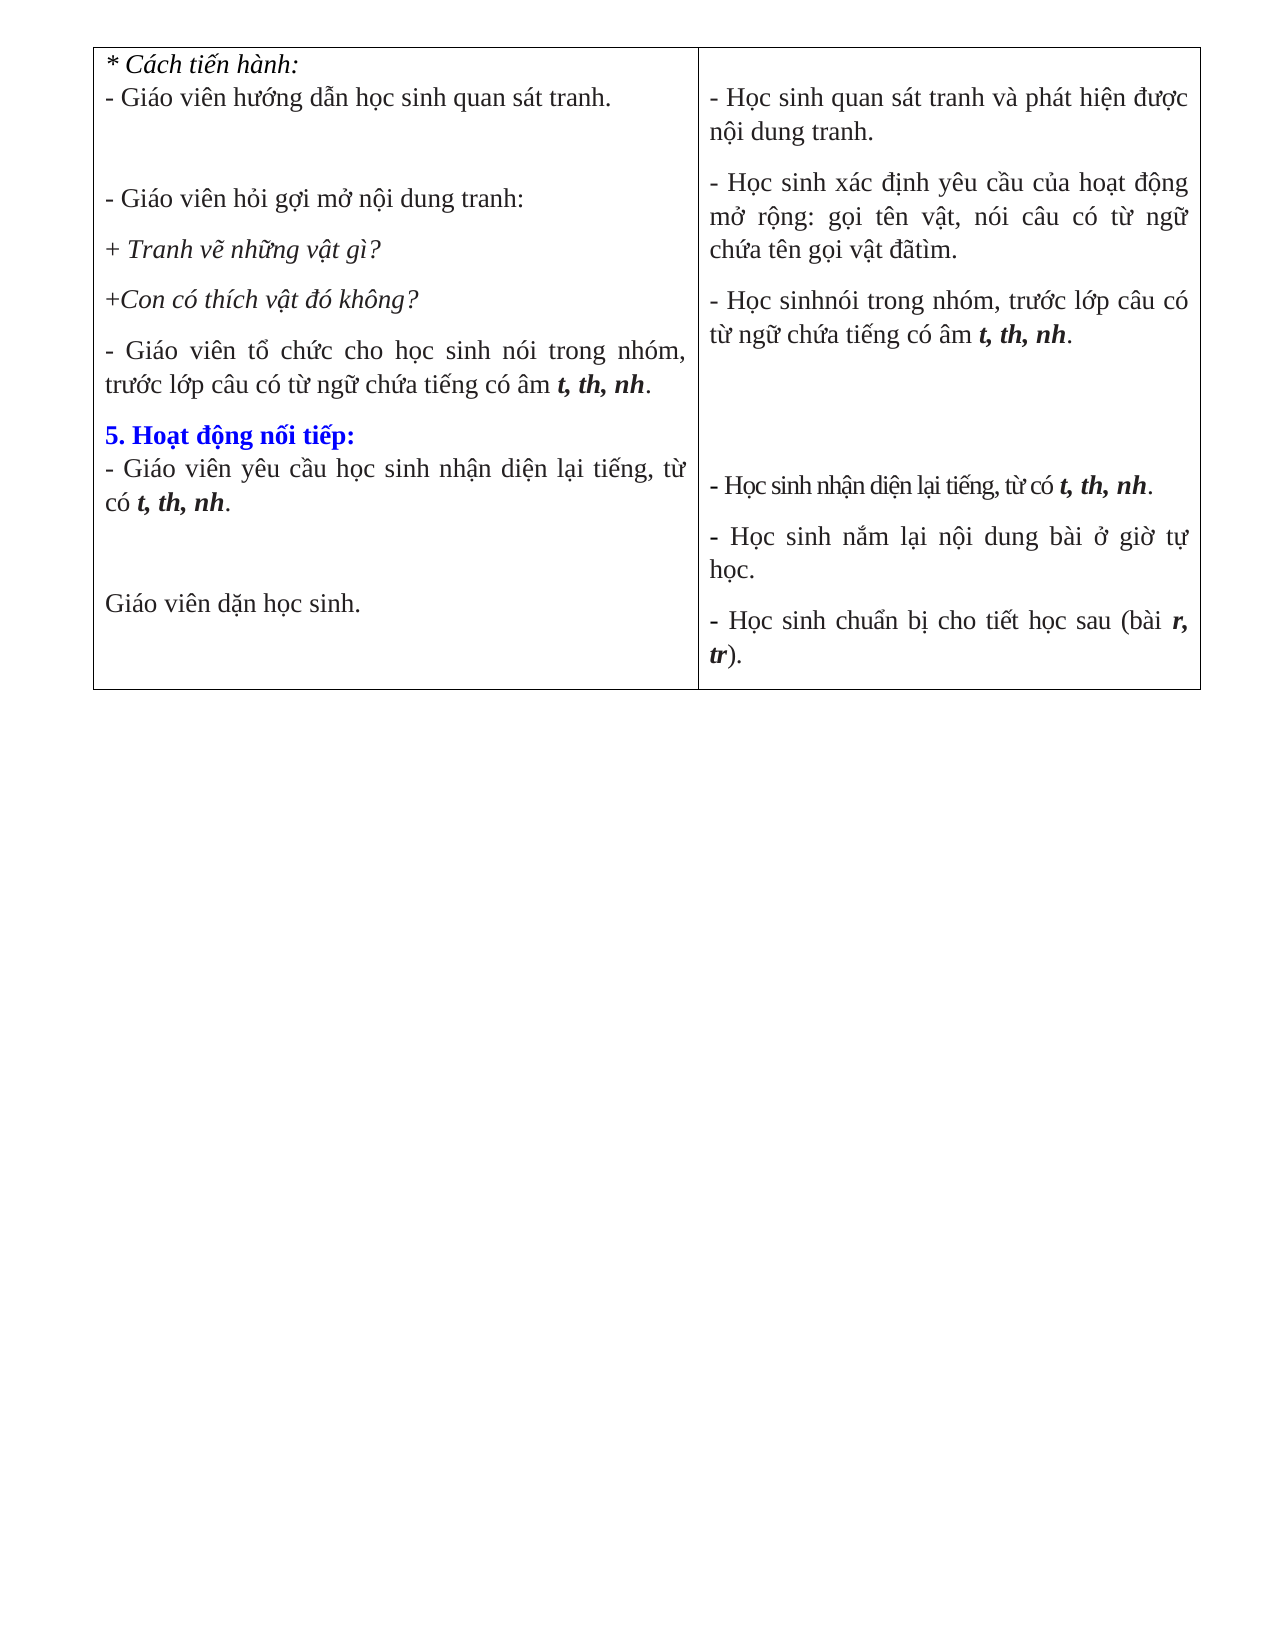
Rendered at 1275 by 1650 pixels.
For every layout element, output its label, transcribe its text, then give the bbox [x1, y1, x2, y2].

table_cell - Giáo viên hướng dẫn học sinh quan sát tranh. - Giáo viên hỏi gợi mở nội dung tranh: + Tranh vẽ những vật gì? +Con có thích vật đó không? - Giáo viên tổ chức cho học sinh nói trong nhóm, trước lớp câu có từ ngữ chứa tiếng có âm t, th, nh. [94, 82, 698, 419]
table_cell [699, 48, 1200, 82]
table_cell - Học sinh quan sát tranh và phát hiện được nội dung tranh. - Học sinh xác định yêu cầu của hoạt động mở rộng: gọi tên vật, nói câu có từ ngữ chứa tên gọi vật đãtìm. - Học sinhnói trong nhóm, trước lớp câu có từ ngữ chứa tiếng có âm t, th, nh. [699, 82, 1200, 419]
table_cell - Học sinh nhận diện lại tiếng, từ có t, th, nh. - Học sinh nắm lại nội dung bài ở giờ tự học. - Học sinh chuẩn bị cho tiết học sau (bài r, tr). [699, 419, 1200, 689]
table_cell 5. Hoạt động nối tiếp: - Giáo viên yêu cầu học sinh nhận diện lại tiếng, từ có t, th, nh. Giáo viên dặn học sinh. [94, 419, 698, 689]
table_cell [94, 48, 698, 82]
